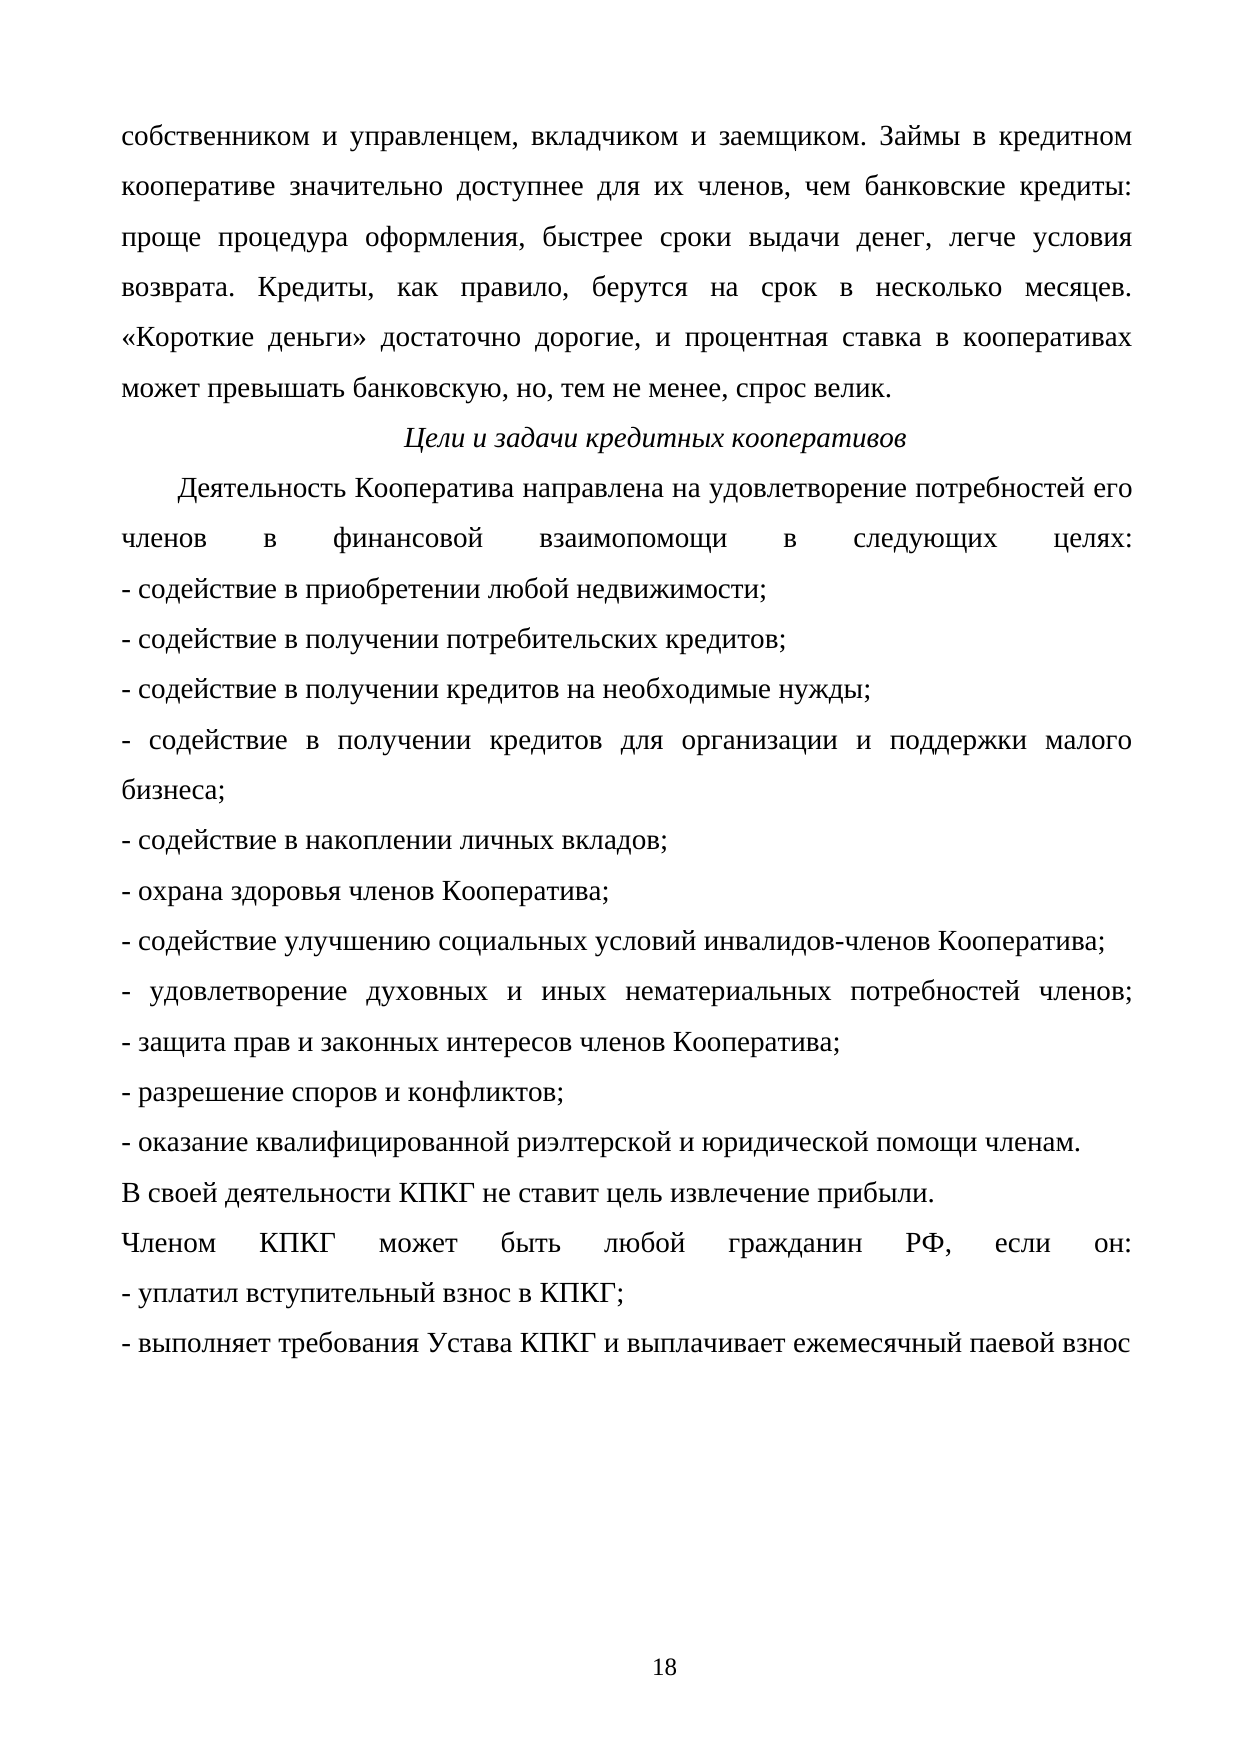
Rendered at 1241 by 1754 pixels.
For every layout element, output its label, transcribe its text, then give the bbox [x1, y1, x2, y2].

text В своей деятельности КПКГ не ставит цель извлечение прибыли. [121, 1175, 1133, 1208]
text - содействие в получении кредитов на необходимые нужды; [121, 672, 1133, 705]
text - оказание квалифицированной риэлтерской и юридической помощи членам. [121, 1124, 1133, 1158]
text - удовлетворение духовных и иных нематериальных потребностей членов; - защита прав и законных интересов членов Кооператива; [121, 973, 1133, 1057]
text - охрана здоровья членов Кооператива; [121, 873, 1133, 906]
text Членом КПКГ может быть любой гражданин РФ, если он: - уплатил вступительный взнос в КПКГ; [121, 1225, 1133, 1309]
text - содействие улучшению социальных условий инвалидов-членов Кооператива; [121, 923, 1133, 957]
text - выполняет требования Устава КПКГ и выплачивает ежемесячный паевой взнос [121, 1326, 1133, 1359]
text - содействие в накоплении личных вкладов; [121, 822, 1133, 856]
text - содействие в получении потребительских кредитов; [121, 621, 1133, 655]
text - разрешение споров и конфликтов; [121, 1074, 1133, 1108]
text - содействие в получении кредитов для организации и поддержки малого бизнеса; [121, 722, 1133, 806]
text Деятельность Кооператива направлена на удовлетворение потребностей его членов в финансовой взаимопомощи в следующих целях: - содействие в приобретении любой недвижимости; [121, 470, 1133, 604]
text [121, 118, 1133, 403]
text Цели и задачи кредитных кооперативов [177, 420, 1133, 453]
